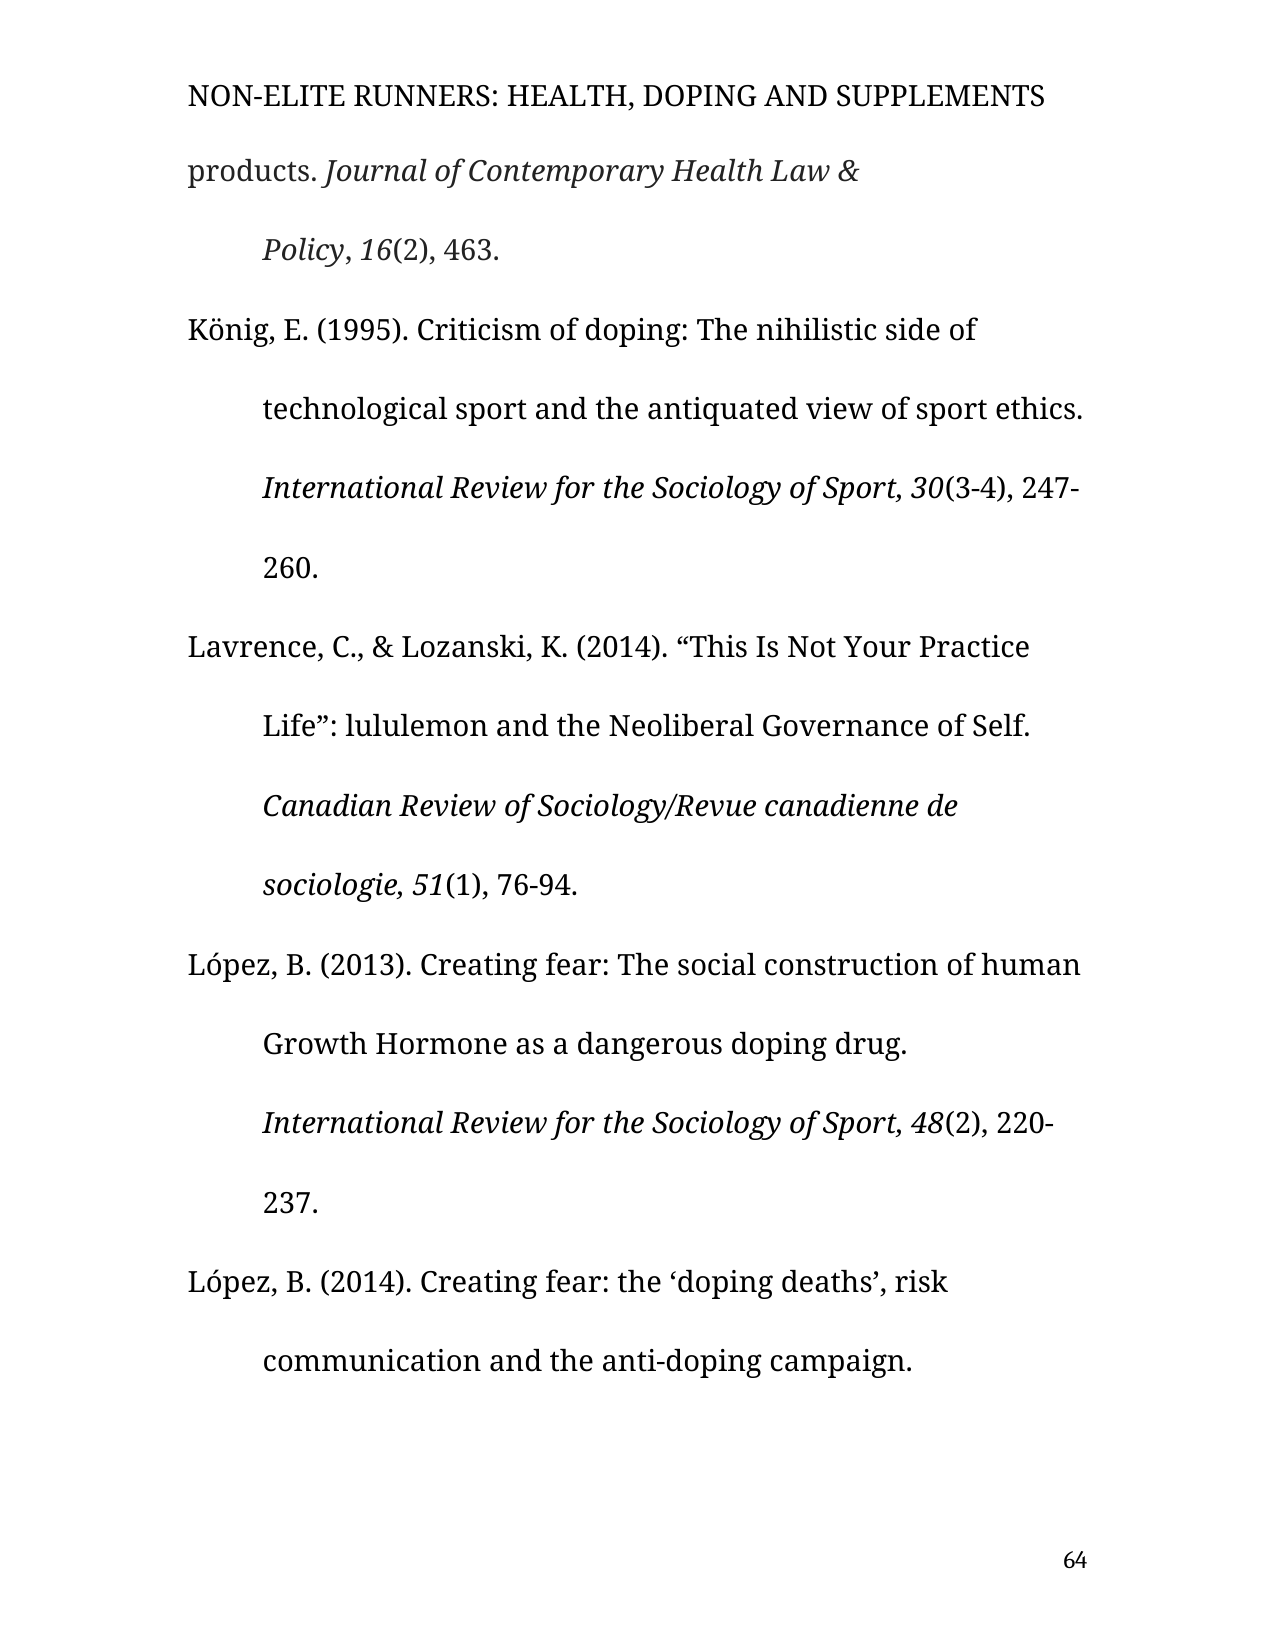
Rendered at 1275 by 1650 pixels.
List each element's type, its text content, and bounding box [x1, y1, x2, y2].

text López, B. (2013). Creating fear: The social construction of human Growth Hormone as a dangerous doping drug. International Review for the Sociology of Sport, 48(2), 220-237. [187, 944, 1087, 1222]
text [187, 150, 1087, 269]
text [187, 1261, 1087, 1380]
text König, E. (1995). Criticism of doping: The nihilistic side of technological sport and the antiquated view of sport ethics. International Review for the Sociology of Sport, 30(3-4), 247-260. [187, 309, 1087, 587]
text Lavrence, C., & Lozanski, K. (2014). “This Is Not Your Practice Life”: lululemon and the Neoliberal Governance of Self. Canadian Review of Sociology/Revue canadienne de sociologie, 51(1), 76-94. [187, 626, 1087, 904]
